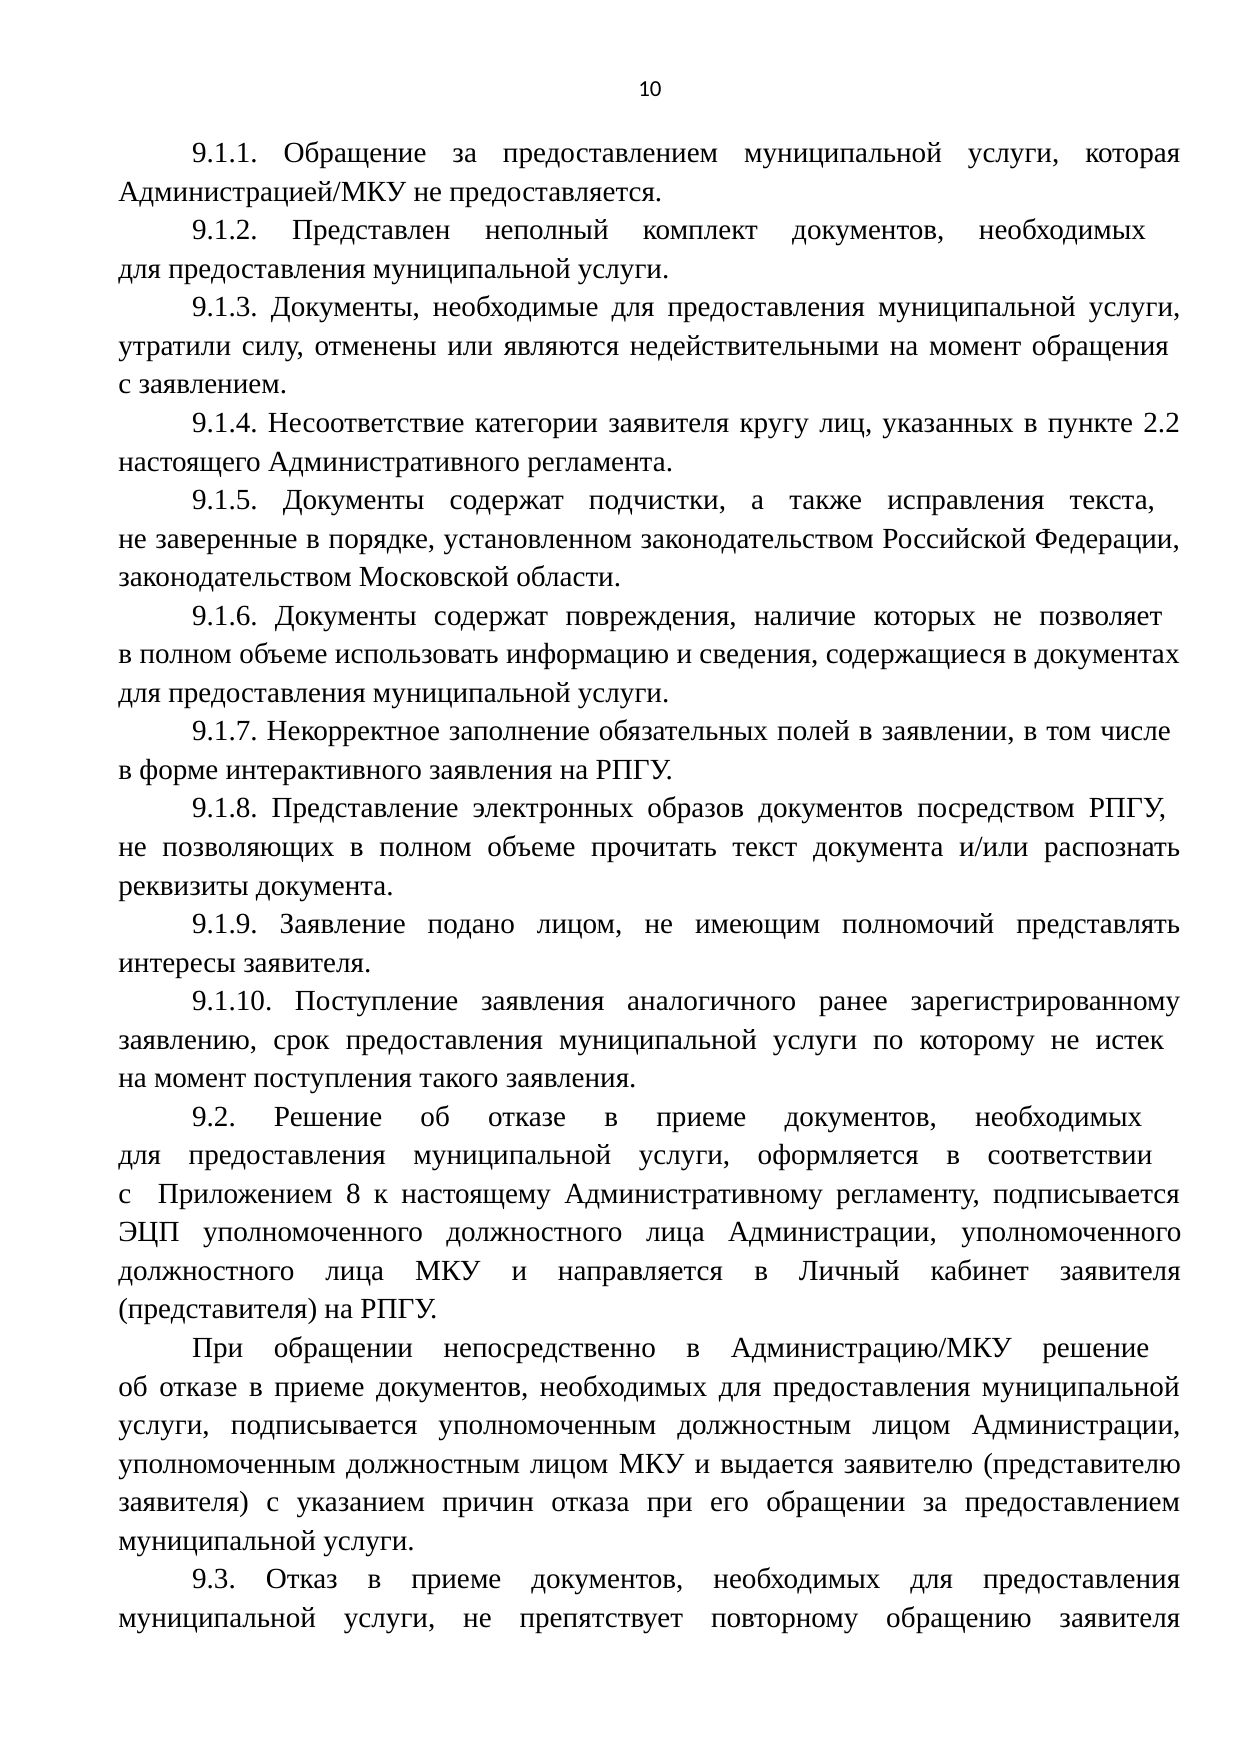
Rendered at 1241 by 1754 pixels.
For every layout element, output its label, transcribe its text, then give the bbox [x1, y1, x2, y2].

text 9.1.9. Заявление подано лицом, не имеющим полномочий представлять интересы заявителя. [118, 906, 1181, 978]
text 9.1.3. Документы, необходимые для предоставления муниципальной услуги, утратили силу, отменены или являются недействительными на момент обращения с заявлением. [118, 289, 1181, 400]
text 9.1.5. Документы содержат подчистки, а также исправления текста, не заверенные в порядке, установленном законодательством Российской Федерации, законодательством Московской области. [118, 482, 1181, 593]
text 9.1.7. Некорректное заполнение обязательных полей в заявлении, в том числе в форме интерактивного заявления на РПГУ. [118, 713, 1181, 786]
text 9.1.6. Документы содержат повреждения, наличие которых не позволяет в полном объеме использовать информацию и сведения, содержащиеся в документах для предоставления муниципальной услуги. [118, 598, 1181, 708]
text 9.1.4. Несоответствие категории заявителя кругу лиц, указанных в пункте 2.2 настоящего Административного регламента. [118, 405, 1181, 477]
text 9.1.1. Обращение за предоставлением муниципальной услуги, которая Администрацией/МКУ не предоставляется. [118, 135, 1181, 207]
text 9.1.2. Представлен неполный комплект документов, необходимых для предоставления муниципальной услуги. [118, 212, 1181, 284]
text 9.1.8. Представление электронных образов документов посредством РПГУ, не позволяющих в полном объеме прочитать текст документа и/или распознать реквизиты документа. [118, 791, 1181, 901]
text 9.1.10. Поступление заявления аналогичного ранее зарегистрированному заявлению, срок предоставления муниципальной услуги по которому не истек на момент поступления такого заявления. [118, 983, 1181, 1094]
text 9.2. Решение об отказе в приеме документов, необходимых для предоставления муниципальной услуги, оформляется в соответствии с Приложением 8 к настоящему Административному регламенту, подписывается ЭЦП уполномоченного должностного лица Администрации, уполномоченного должностного лица МКУ и направляется в Личный кабинет заявителя (представителя) на РПГУ. [118, 1099, 1181, 1325]
text При обращении непосредственно в Администрацию/МКУ решение об отказе в приеме документов, необходимых для предоставления муниципальной услуги, подписывается уполномоченным должностным лицом Администрации, уполномоченным должностным лицом МКУ и выдается заявителю (представителю заявителя) с указанием причин отказа при его обращении за предоставлением муниципальной услуги. [118, 1330, 1181, 1556]
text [118, 1561, 1181, 1633]
